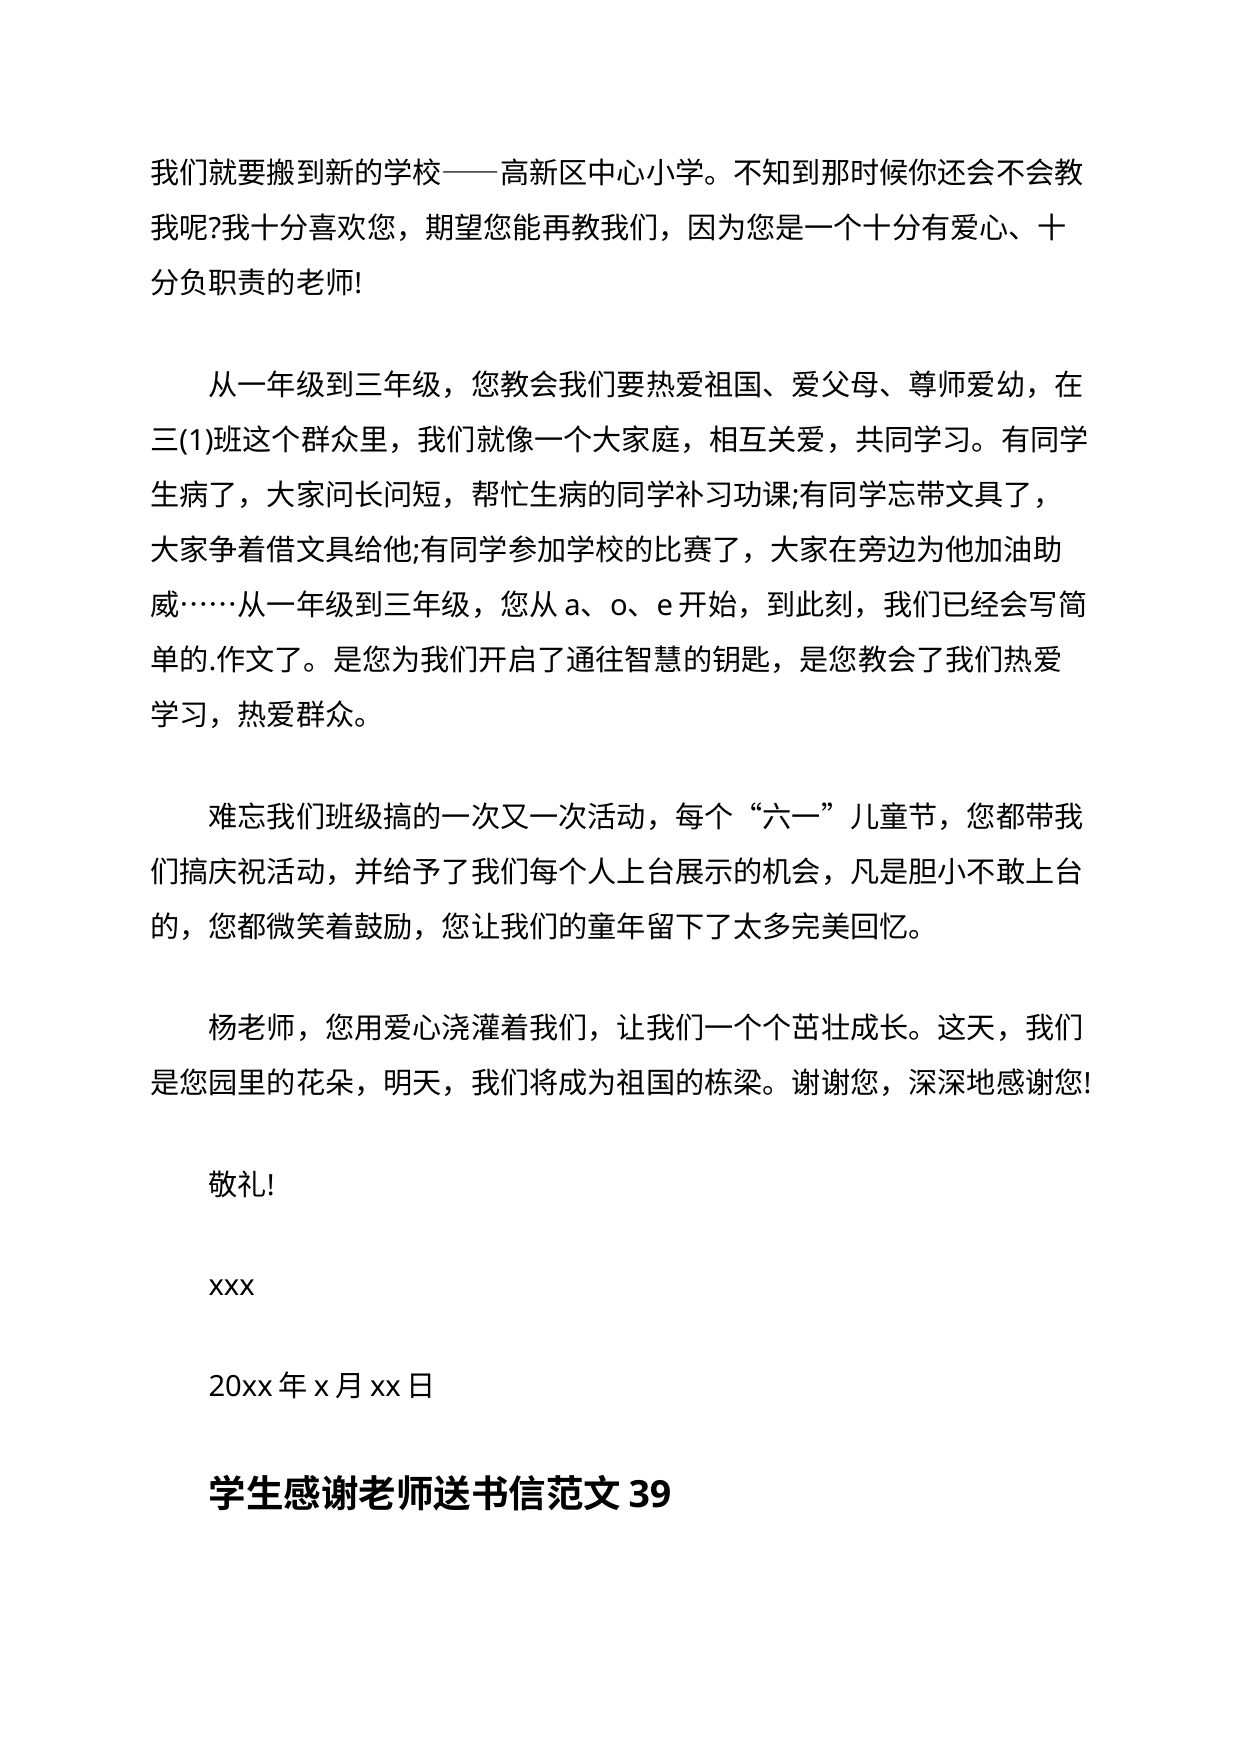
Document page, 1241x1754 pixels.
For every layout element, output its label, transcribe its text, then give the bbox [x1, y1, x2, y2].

text 学生感谢老师送书信范文39 [150, 1464, 1090, 1519]
text 杨老师，您用爱心浇灌着我们，让我们一个个茁壮成长。这天，我们是您园里的花朵，明天，我们将成为祖国的栋梁。谢谢您，深深地感谢您! [150, 1005, 1090, 1102]
text 敬礼! [150, 1162, 1090, 1204]
text 20xx年x月xx日 [150, 1362, 1090, 1405]
text 从一年级到三年级，您教会我们要热爱祖国、爱父母、尊师爱幼，在三(1)班这个群众里，我们就像一个大家庭，相互关爱，共同学习。有同学生病了，大家问长问短，帮忙生病的同学补习功课;有同学忘带文具了，大家争着借文具给他;有同学参加学校的比赛了，大家在旁边为他加油助威……从一年级到三年级，您从a、o、e开始，到此刻，我们已经会写简单的.作文了。是您为我们开启了通往智慧的钥匙，是您教会了我们热爱学习，热爱群众。 [150, 362, 1090, 734]
text xxx [150, 1264, 1090, 1304]
text 难忘我们班级搞的一次又一次活动，每个“六一”儿童节，您都带我们搞庆祝活动，并给予了我们每个人上台展示的机会，凡是胆小不敢上台的，您都微笑着鼓励，您让我们的童年留下了太多完美回忆。 [150, 793, 1090, 946]
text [150, 150, 1090, 302]
